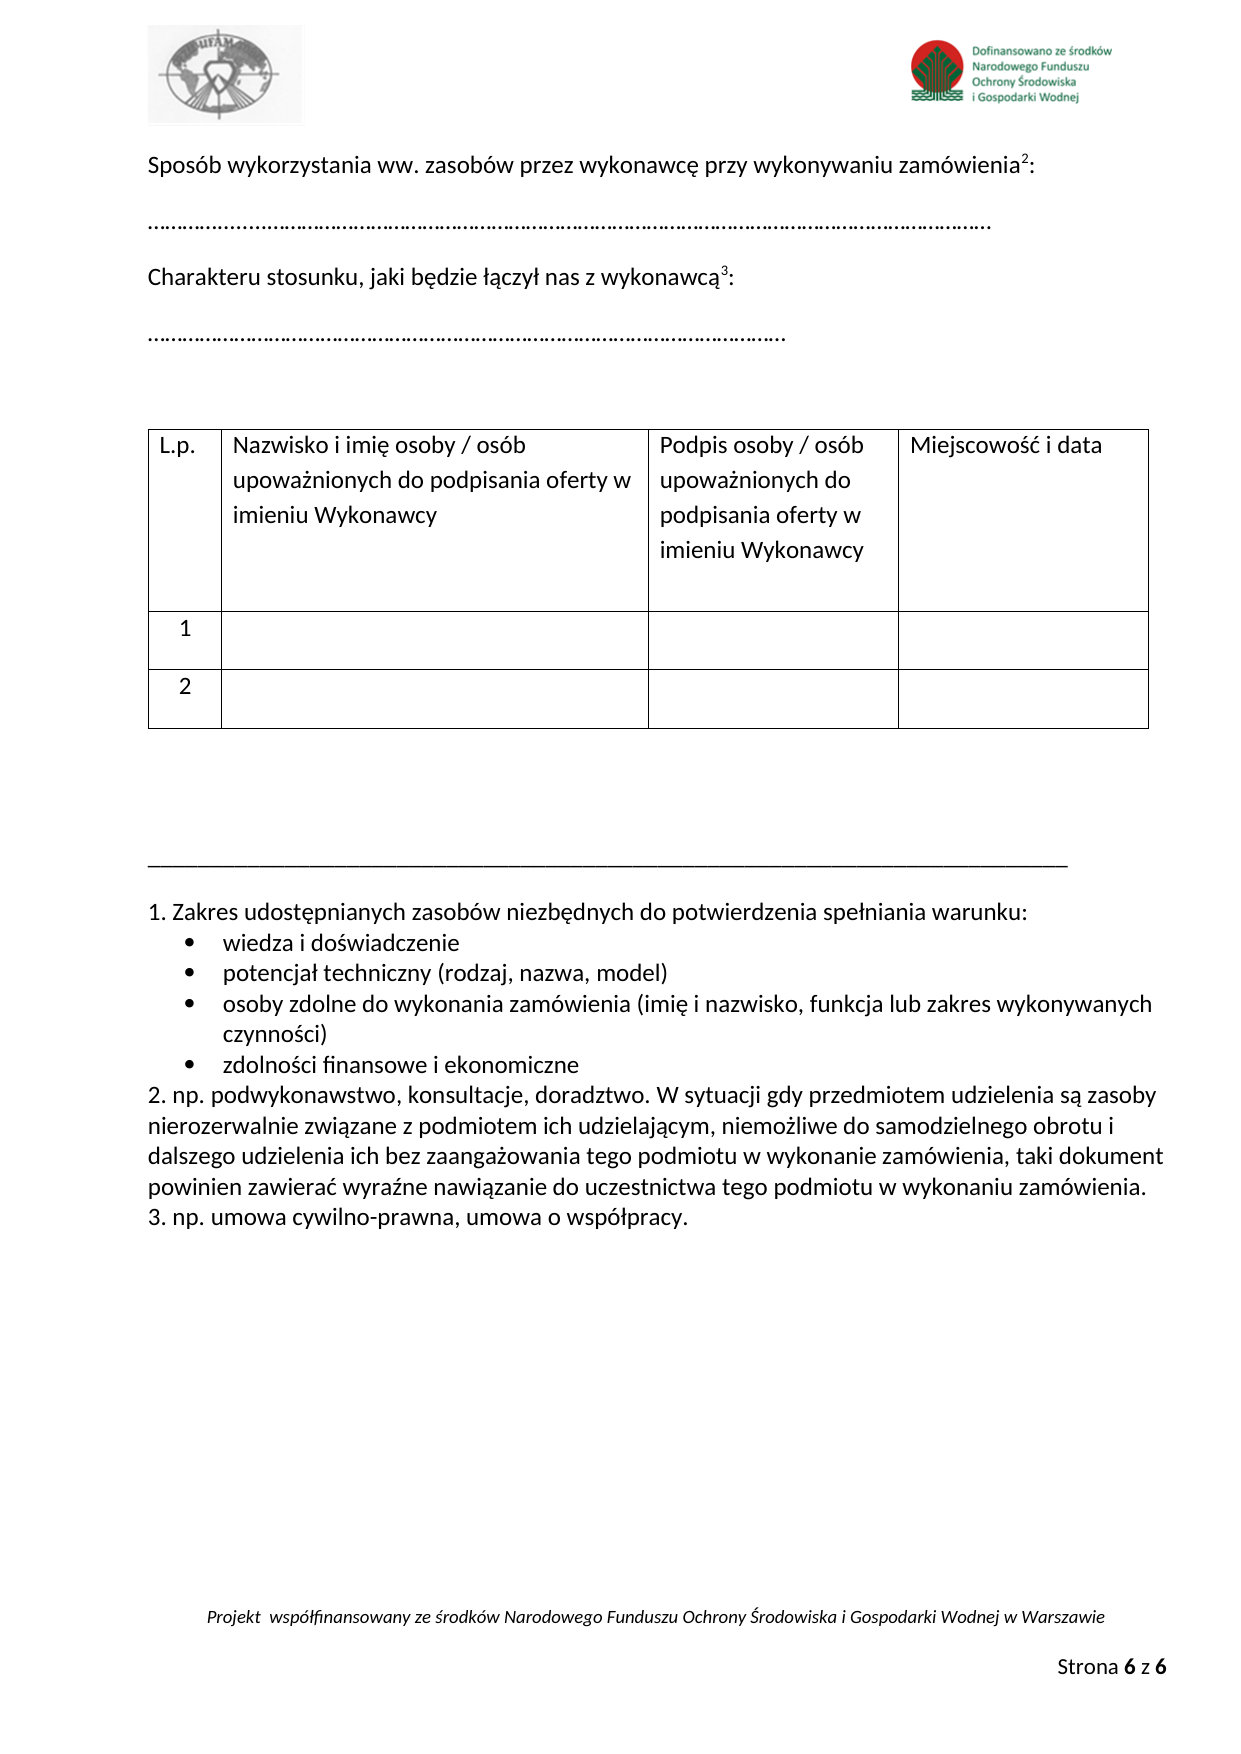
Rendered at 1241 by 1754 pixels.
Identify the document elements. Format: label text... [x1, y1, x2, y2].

picture [147, 25, 306, 127]
table_header L.p. [149, 430, 221, 611]
table_header Nazwisko i imię osoby / osób upoważnionych do podpisania oferty w imieniu Wykonawcy [222, 430, 648, 611]
table_cell [899, 612, 1148, 669]
text …………........……………………………………………………………………………………………………………… [148, 205, 1167, 236]
list osoby zdolne do wykonania zamówienia (imię i nazwisko, funkcja lub zakres wykonywanych czynności) [185, 988, 1167, 1049]
text 1. Zakres udostępnianych zasobów niezbędnych do potwierdzenia spełniania warunku: [148, 896, 1167, 927]
table_cell [222, 670, 648, 728]
text 2. np. podwykonawstwo, konsultacje, doradztwo. W sytuacji gdy przedmiotem udzielenia są zasoby nierozerwalnie związane z podmiotem ich udzielającym, niemożliwe do samodzielnego obrotu i dalszego udzielenia ich bez zaangażowania tego podmiotu w wykonanie zamówienia, taki dokument powinien zawierać wyraźne nawiązanie do uczestnictwa tego podmiotu w wykonaniu zamówienia. [148, 1079, 1167, 1201]
table_cell [222, 612, 648, 669]
table_cell [899, 670, 1148, 728]
table_cell [649, 612, 898, 669]
text Sposób wykorzystania ww. zasobów przez wykonawcę przy wykonywaniu zamówienia2: [148, 149, 1167, 180]
list zdolności finansowe i ekonomiczne [185, 1049, 1167, 1079]
table_header Podpis osoby / osób upoważnionych do podpisania oferty w imieniu Wykonawcy [649, 430, 898, 611]
picture [885, 14, 1160, 127]
table_cell 1 [149, 612, 221, 669]
text __________________________________________________________________________ [148, 840, 1167, 871]
table_cell [649, 670, 898, 728]
text ………………………………………………………………………………………………… [148, 317, 1167, 347]
list potencjał techniczny (rodzaj, nazwa, model) [185, 957, 1167, 988]
table_cell 2 [149, 670, 221, 728]
list wiedza i doświadczenie [185, 927, 1167, 957]
table_header Miejscowość i data [899, 430, 1148, 611]
text Charakteru stosunku, jaki będzie łączył nas z wykonawcą3: [148, 261, 1167, 292]
text 3. np. umowa cywilno-prawna, umowa o współpracy. [148, 1201, 1167, 1232]
